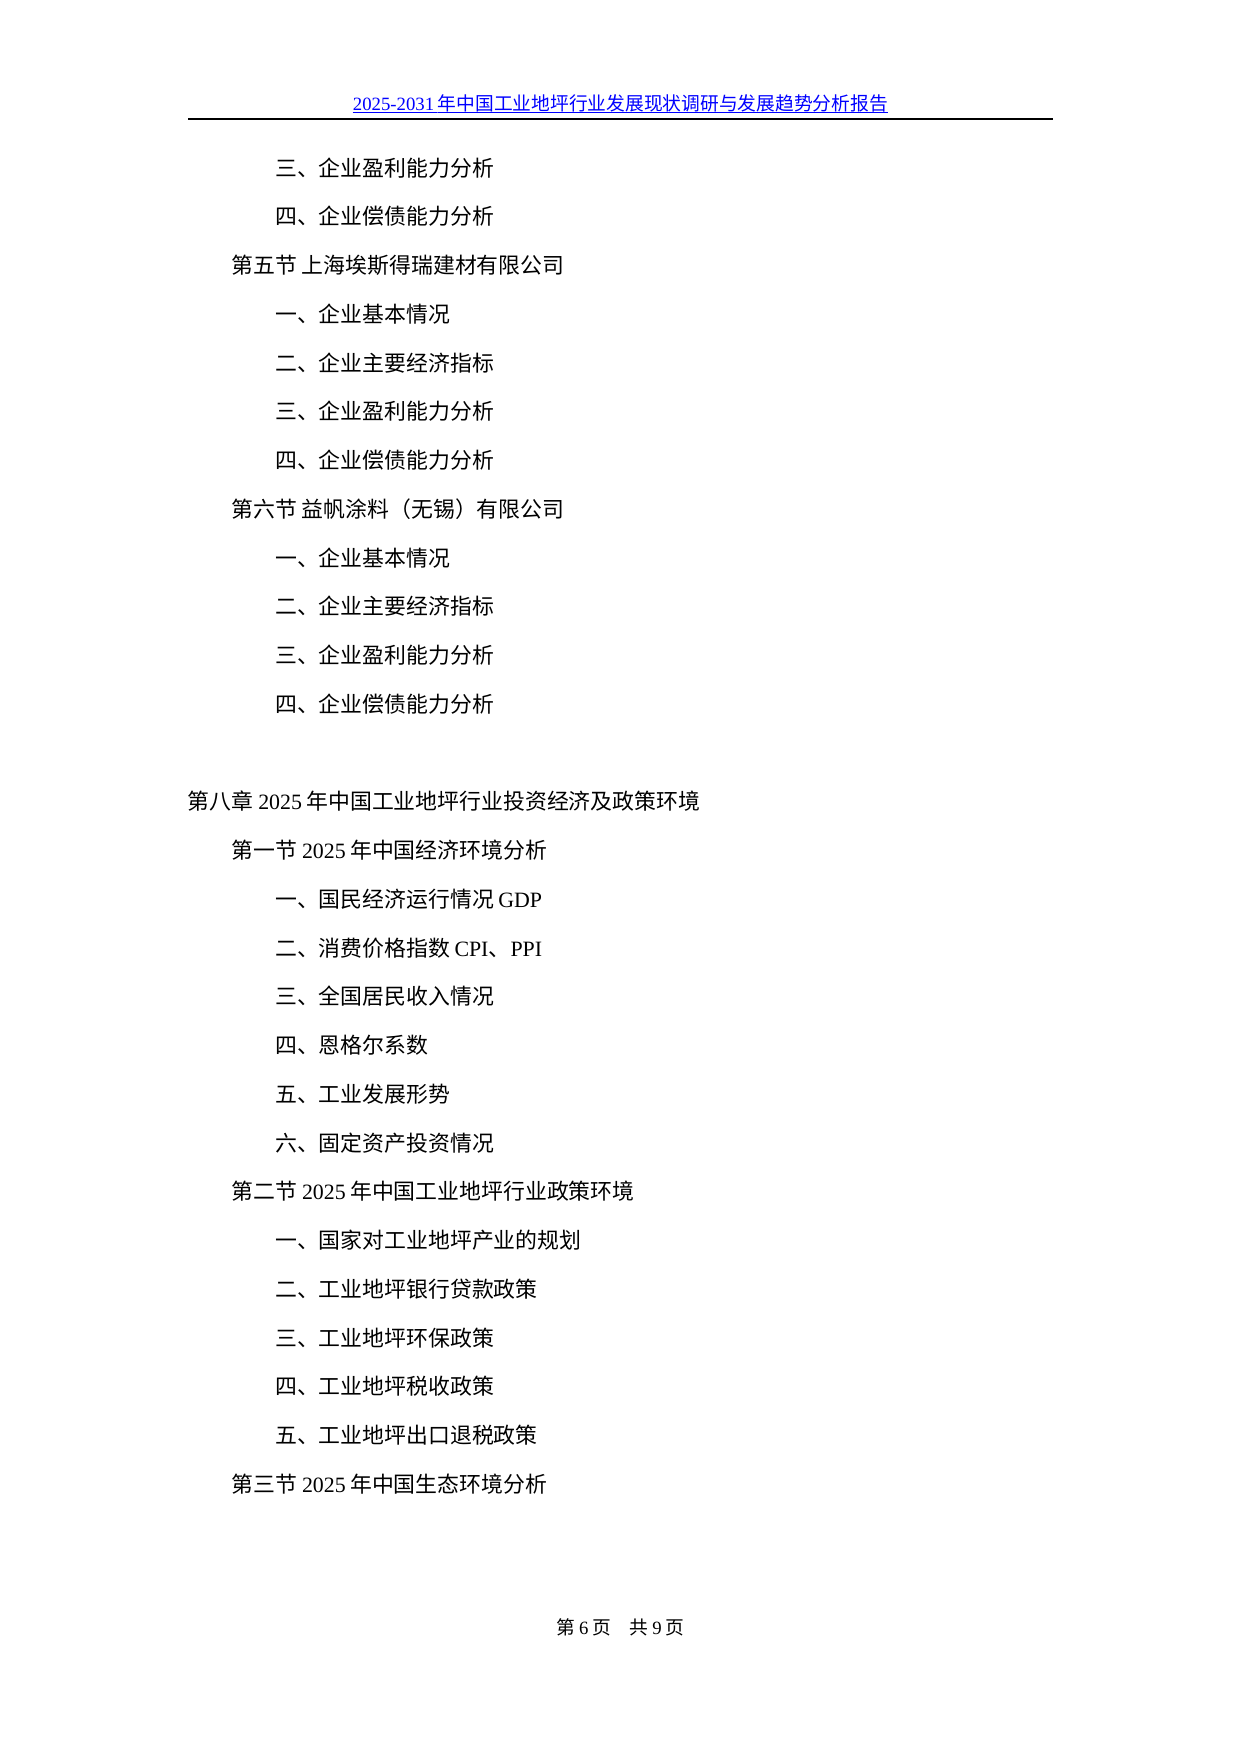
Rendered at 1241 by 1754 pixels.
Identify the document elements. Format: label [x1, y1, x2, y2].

text [187, 150, 1053, 1499]
